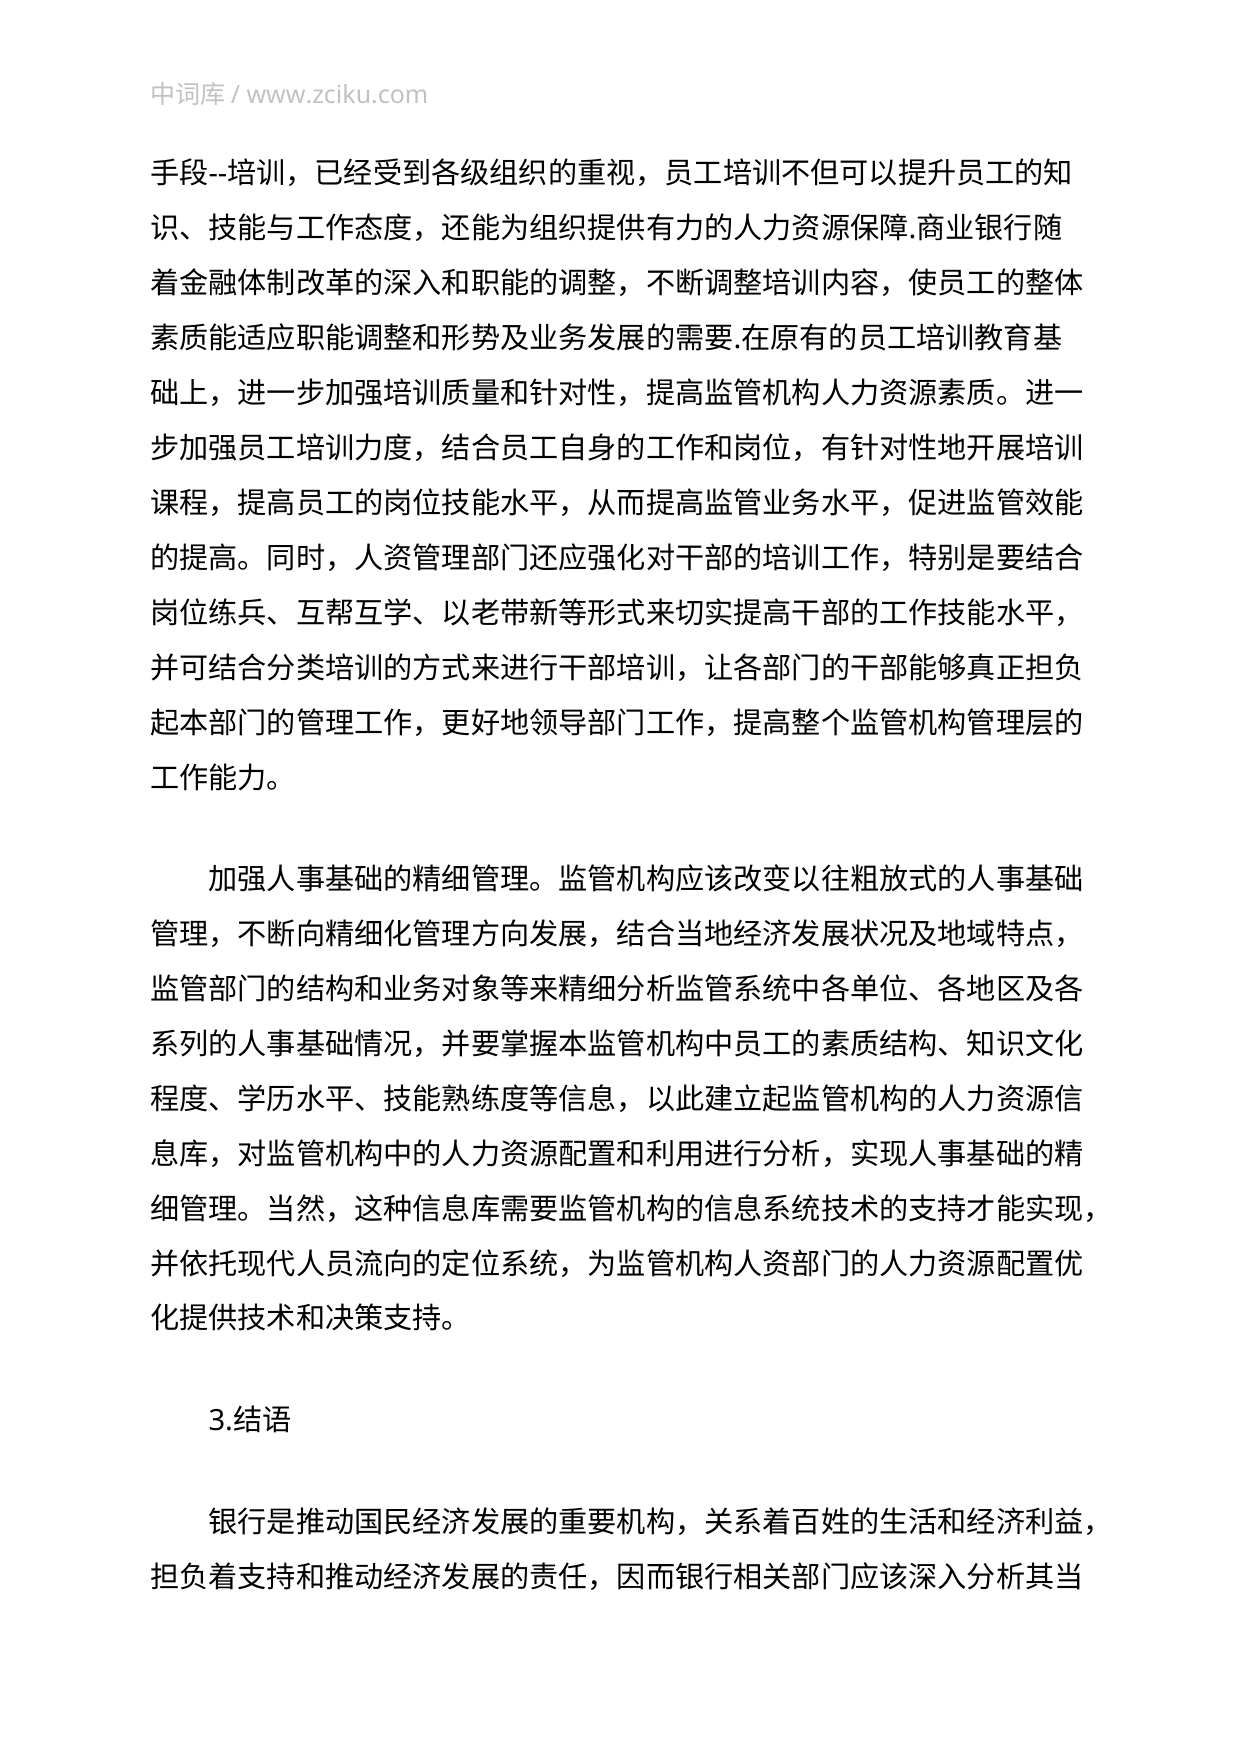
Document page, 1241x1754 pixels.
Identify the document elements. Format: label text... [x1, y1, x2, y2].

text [150, 1499, 1090, 1596]
text 加强人事基础的精细管理。监管机构应该改变以往粗放式的人事基础管理，不断向精细化管理方向发展，结合当地经济发展状况及地域特点，监管部门的结构和业务对象等来精细分析监管系统中各单位、各地区及各系列的人事基础情况，并要掌握本监管机构中员工的素质结构、知识文化程度、学历水平、技能熟练度等信息，以此建立起监管机构的人力资源信息库，对监管机构中的人力资源配置和利用进行分析，实现人事基础的精细管理。当然，这种信息库需要监管机构的信息系统技术的支持才能实现，并依托现代人员流向的定位系统，为监管机构人资部门的人力资源配置优化提供技术和决策支持。 [150, 856, 1090, 1337]
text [150, 150, 1090, 796]
text 3.结语 [150, 1397, 1090, 1439]
